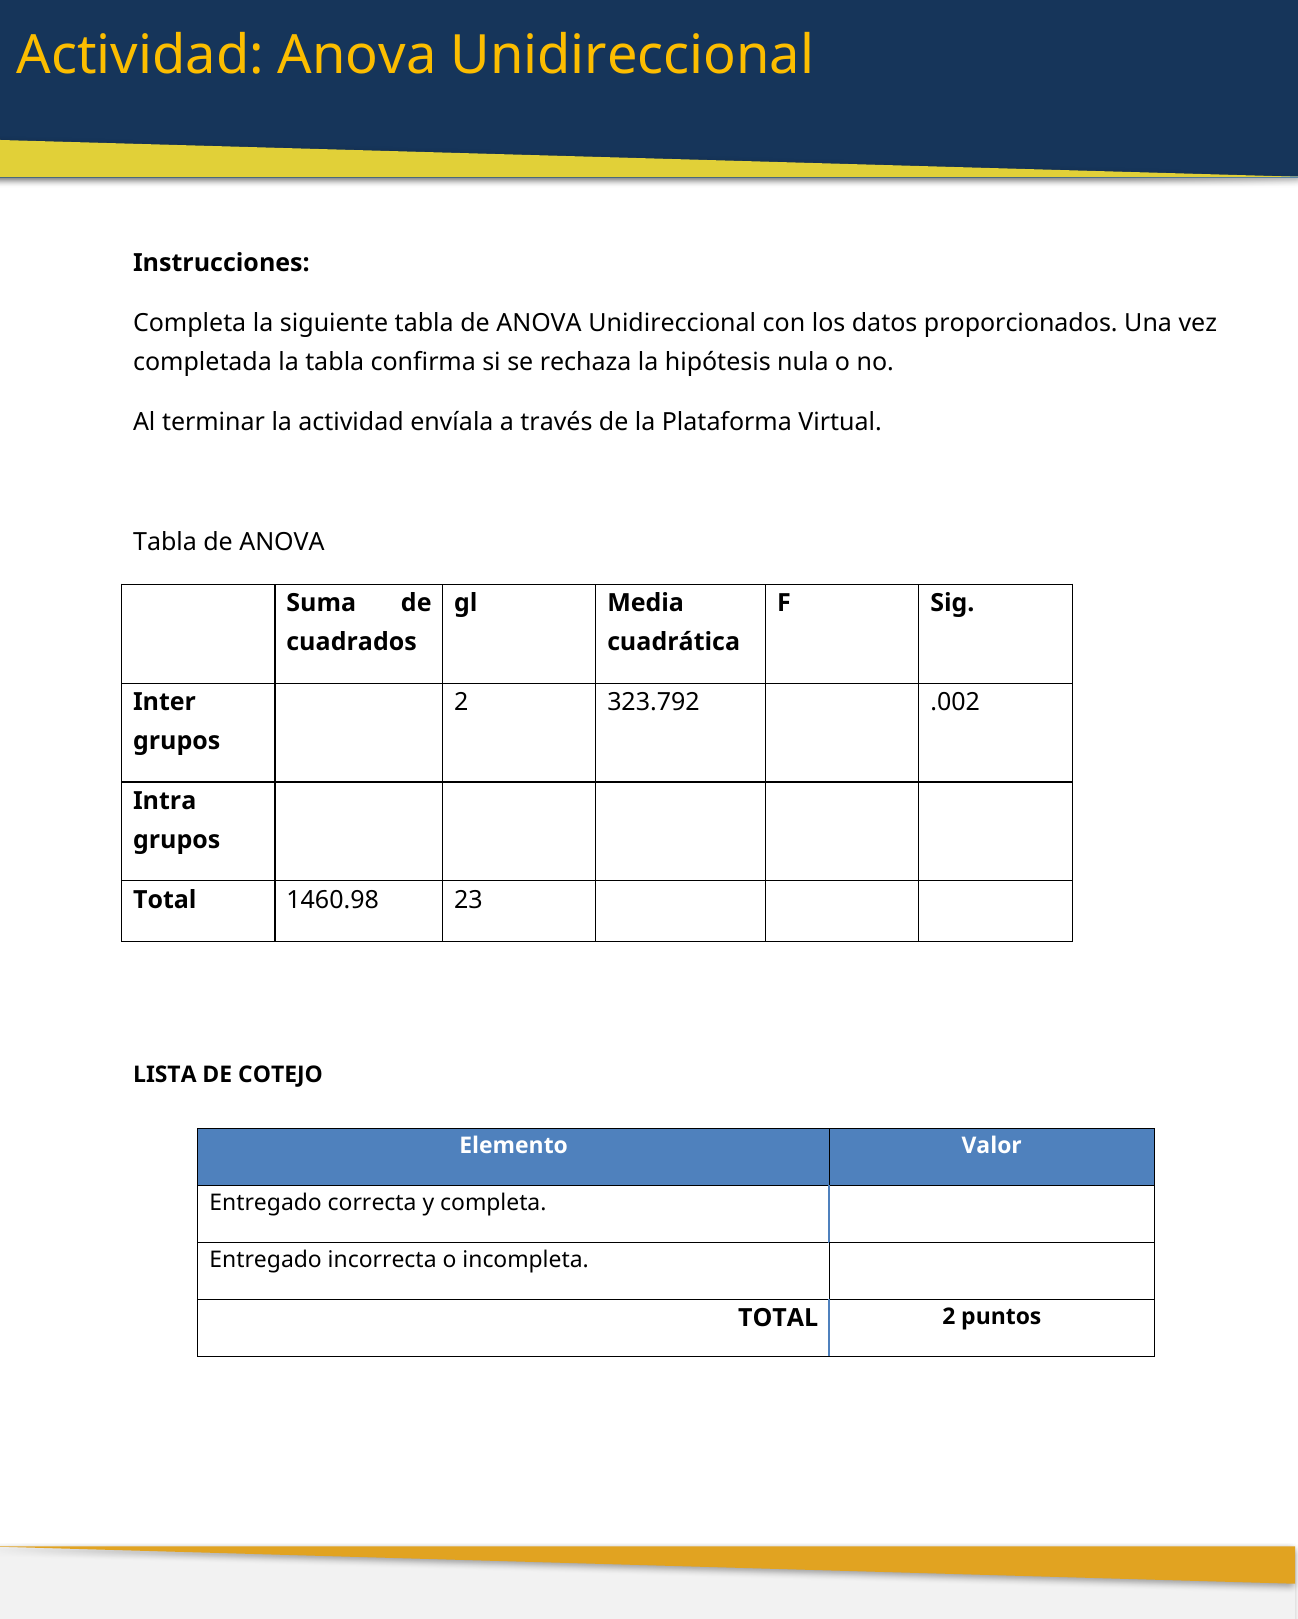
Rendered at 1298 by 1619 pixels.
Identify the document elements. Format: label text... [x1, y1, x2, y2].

text Instrucciones: [133, 244, 1219, 278]
table_cell Total [122, 881, 274, 941]
table_cell [766, 783, 918, 880]
table_header [122, 585, 274, 682]
table_cell [919, 881, 1072, 941]
text LISTA DE COTEJO [133, 1058, 1219, 1090]
table_cell [766, 881, 918, 941]
text Al terminar la actividad envíala a través de la Plataforma Virtual. [133, 403, 1219, 438]
table_cell [766, 684, 918, 781]
text Completa la siguiente tabla de ANOVA Unidireccional con los datos proporcionados. Una vez completada la tabla confirma si se rechaza la hipótesis nula o no. [133, 304, 1219, 378]
table_cell [596, 783, 765, 880]
table_cell [830, 1186, 1154, 1242]
text Tabla de ANOVA [133, 523, 1219, 558]
table_header F [766, 585, 918, 682]
table_cell Inter grupos [122, 684, 274, 781]
table_header Suma de cuadrados [276, 585, 442, 682]
table_cell [919, 783, 1072, 880]
table_header Valor [830, 1129, 1154, 1185]
table_cell 23 [443, 881, 595, 941]
table_cell [276, 783, 442, 880]
table_cell [276, 684, 442, 781]
table_header Elemento [198, 1129, 829, 1185]
table_header gl [443, 585, 595, 682]
table_cell TOTAL [198, 1300, 828, 1356]
table_cell .002 [919, 684, 1072, 781]
table_cell Entregado correcta y completa. [198, 1186, 828, 1242]
table_header Media cuadrática [596, 585, 765, 682]
table_header Sig. [919, 585, 1072, 682]
table_cell [443, 783, 595, 880]
table_cell 2 [443, 684, 595, 781]
table_cell 1460.98 [276, 881, 442, 941]
table_cell [830, 1243, 1154, 1299]
table_cell Intra grupos [122, 783, 274, 880]
table_cell [596, 881, 765, 941]
table_cell 323.792 [596, 684, 765, 781]
table_cell 2 puntos [830, 1300, 1154, 1356]
table_cell Entregado incorrecta o incompleta. [198, 1243, 829, 1299]
